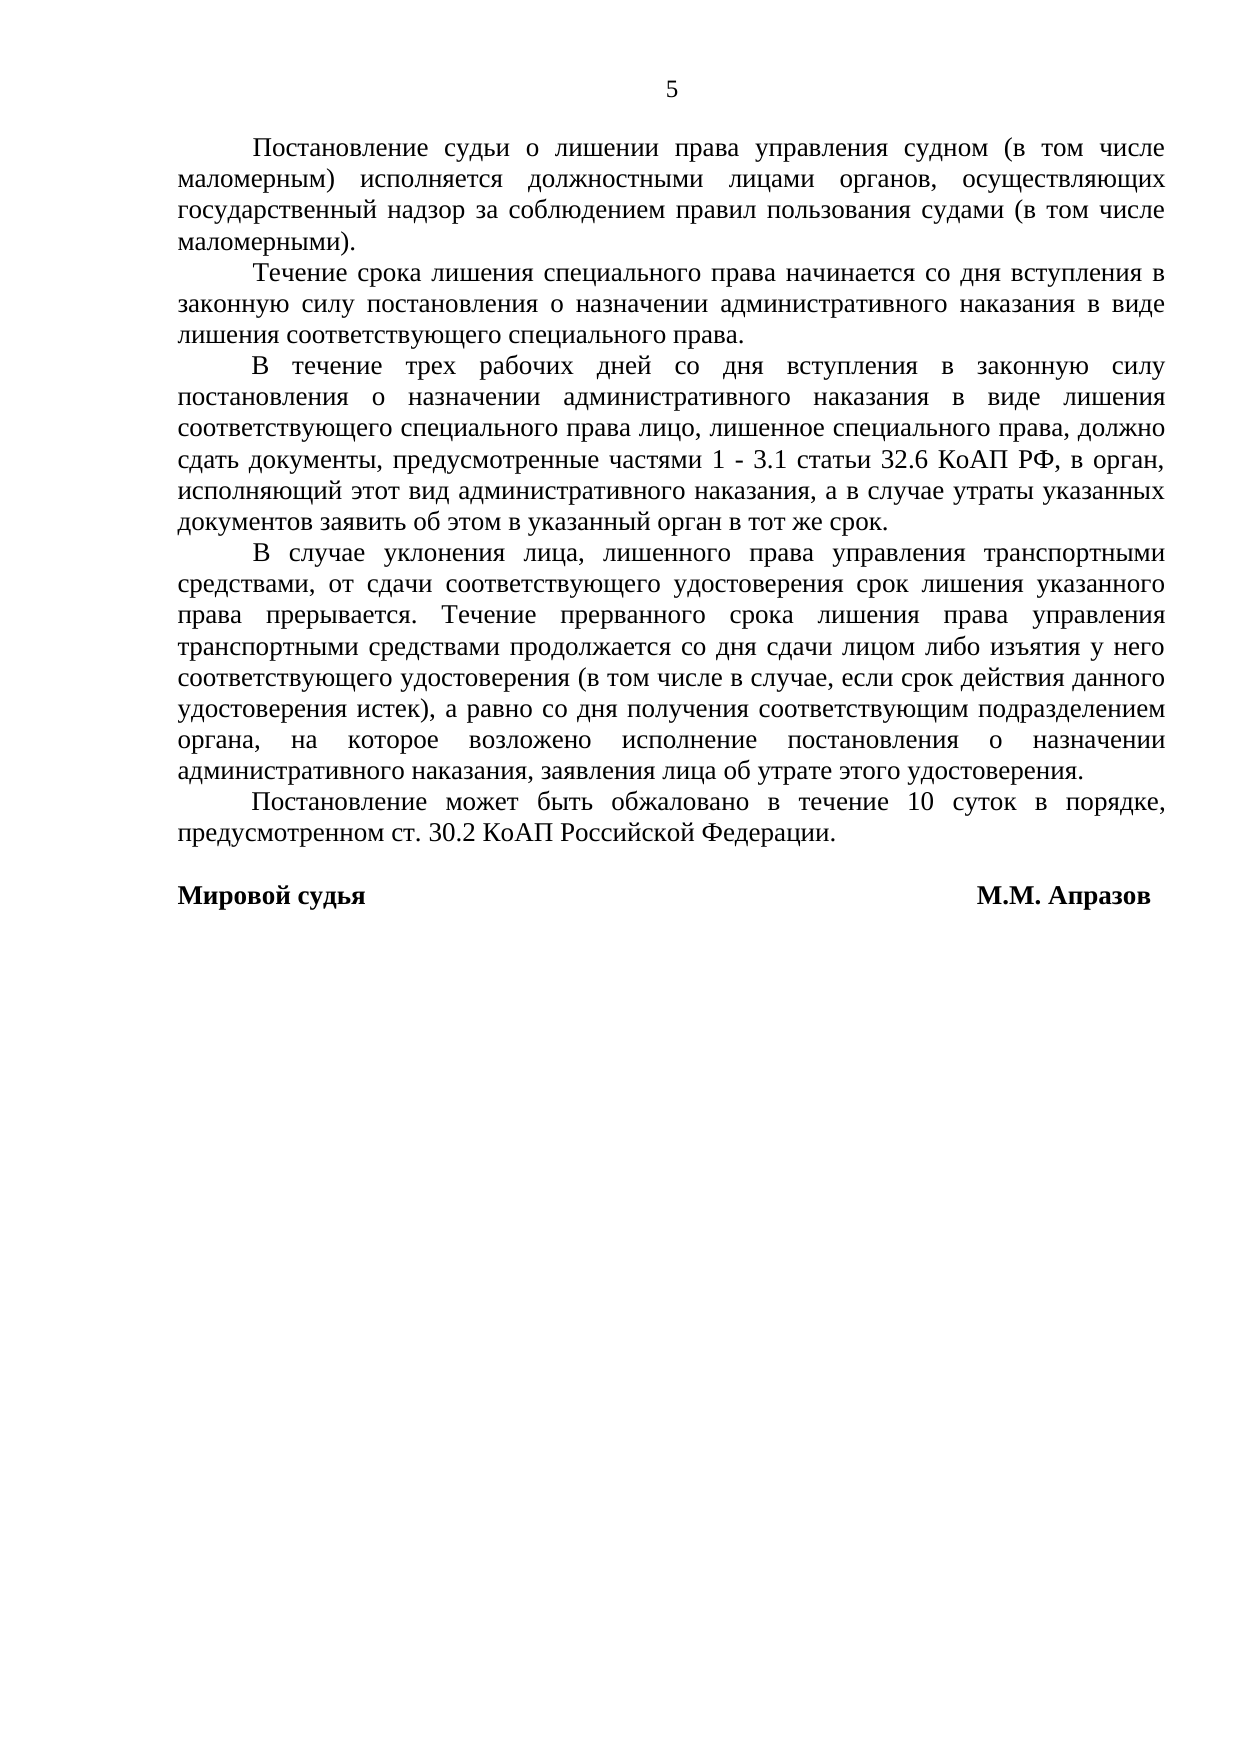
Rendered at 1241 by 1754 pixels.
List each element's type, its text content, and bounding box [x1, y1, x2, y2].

text Мировой судья М.М. Апразов [177, 879, 1167, 910]
text Постановление может быть обжаловано в течение 10 суток в порядке, предусмотренном ст. 30.2 КоАП Российской Федерации. [177, 785, 1167, 848]
text В случае уклонения лица, лишенного права управления транспортными средствами, от сдачи соответствующего удостоверения срок лишения указанного права прерывается. Течение прерванного срока лишения права управления транспортными средствами продолжается со дня сдачи лицом либо изъятия у него соответствующего удостоверения (в том числе в случае, если срок действия данного удостоверения истек), а равно со дня получения соответствующим подразделением органа, на которое возложено исполнение постановления о назначении административного наказания, заявления лица об утрате этого удостоверения. [177, 536, 1167, 785]
text В течение трех рабочих дней со дня вступления в законную силу постановления о назначении административного наказания в виде лишения соответствующего специального права лицо, лишенное специального права, должно сдать документы, предусмотренные частями 1 - 3.1 статьи 32.6 КоАП РФ, в орган, исполняющий этот вид административного наказания, а в случае утраты указанных документов заявить об этом в указанный орган в тот же срок. [177, 349, 1167, 536]
text Постановление судьи о лишении права управления судном (в том числе маломерным) исполняется должностными лицами органов, осуществляющих государственный надзор за соблюдением правил пользования судами (в том числе маломерными). [177, 131, 1167, 256]
text Течение срока лишения специального права начинается со дня вступления в законную силу постановления о назначении административного наказания в виде лишения соответствующего специального права. [177, 256, 1167, 349]
